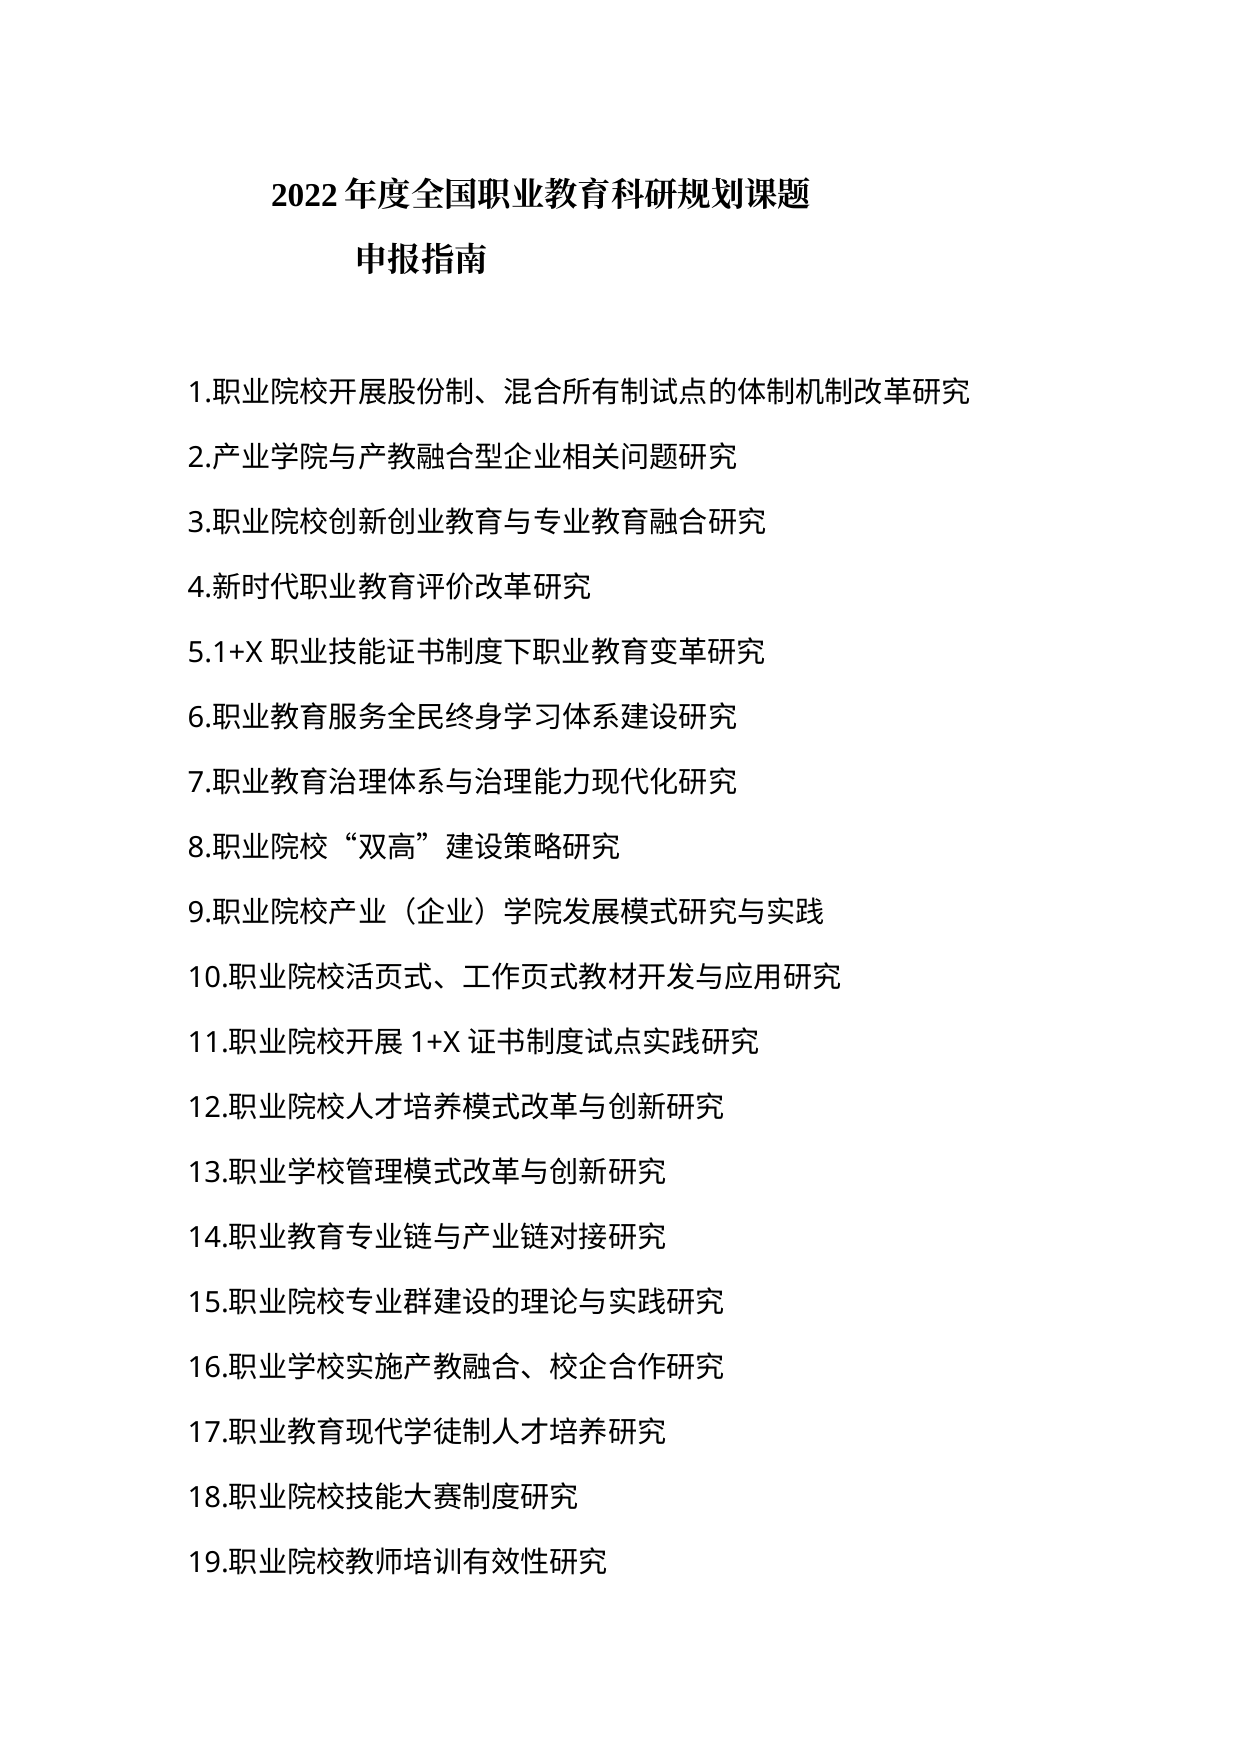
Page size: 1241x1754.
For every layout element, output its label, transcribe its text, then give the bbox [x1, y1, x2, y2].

list 10.职业院校活页式、工作页式教材开发与应用研究 [187, 942, 1053, 1007]
list 2022年度全国职业教育科研规划课题 [187, 162, 1053, 227]
list 5.1+X 职业技能证书制度下职业教育变革研究 [187, 617, 1053, 682]
list 14.职业教育专业链与产业链对接研究 [187, 1202, 1053, 1267]
list 8.职业院校“双高”建设策略研究 [187, 812, 1053, 877]
list 19.职业院校教师培训有效性研究 [187, 1527, 1053, 1592]
list 12.职业院校人才培养模式改革与创新研究 [187, 1072, 1053, 1137]
list 1.职业院校开展股份制、混合所有制试点的体制机制改革研究 [187, 357, 1053, 422]
list 申报指南 [187, 227, 1053, 292]
list 9.职业院校产业（企业）学院发展模式研究与实践 [187, 877, 1053, 942]
list 16.职业学校实施产教融合、校企合作研究 [187, 1332, 1053, 1397]
list 11.职业院校开展1+X 证书制度试点实践研究 [187, 1007, 1053, 1072]
list 2.产业学院与产教融合型企业相关问题研究 [187, 422, 1053, 487]
list 13.职业学校管理模式改革与创新研究 [187, 1137, 1053, 1202]
list 4.新时代职业教育评价改革研究 [187, 552, 1053, 617]
list 18.职业院校技能大赛制度研究 [187, 1462, 1053, 1527]
list 17.职业教育现代学徒制人才培养研究 [187, 1397, 1053, 1462]
list 3.职业院校创新创业教育与专业教育融合研究 [187, 487, 1053, 552]
list 7.职业教育治理体系与治理能力现代化研究 [187, 747, 1053, 812]
list 15.职业院校专业群建设的理论与实践研究 [187, 1267, 1053, 1332]
list 6.职业教育服务全民终身学习体系建设研究 [187, 682, 1053, 747]
